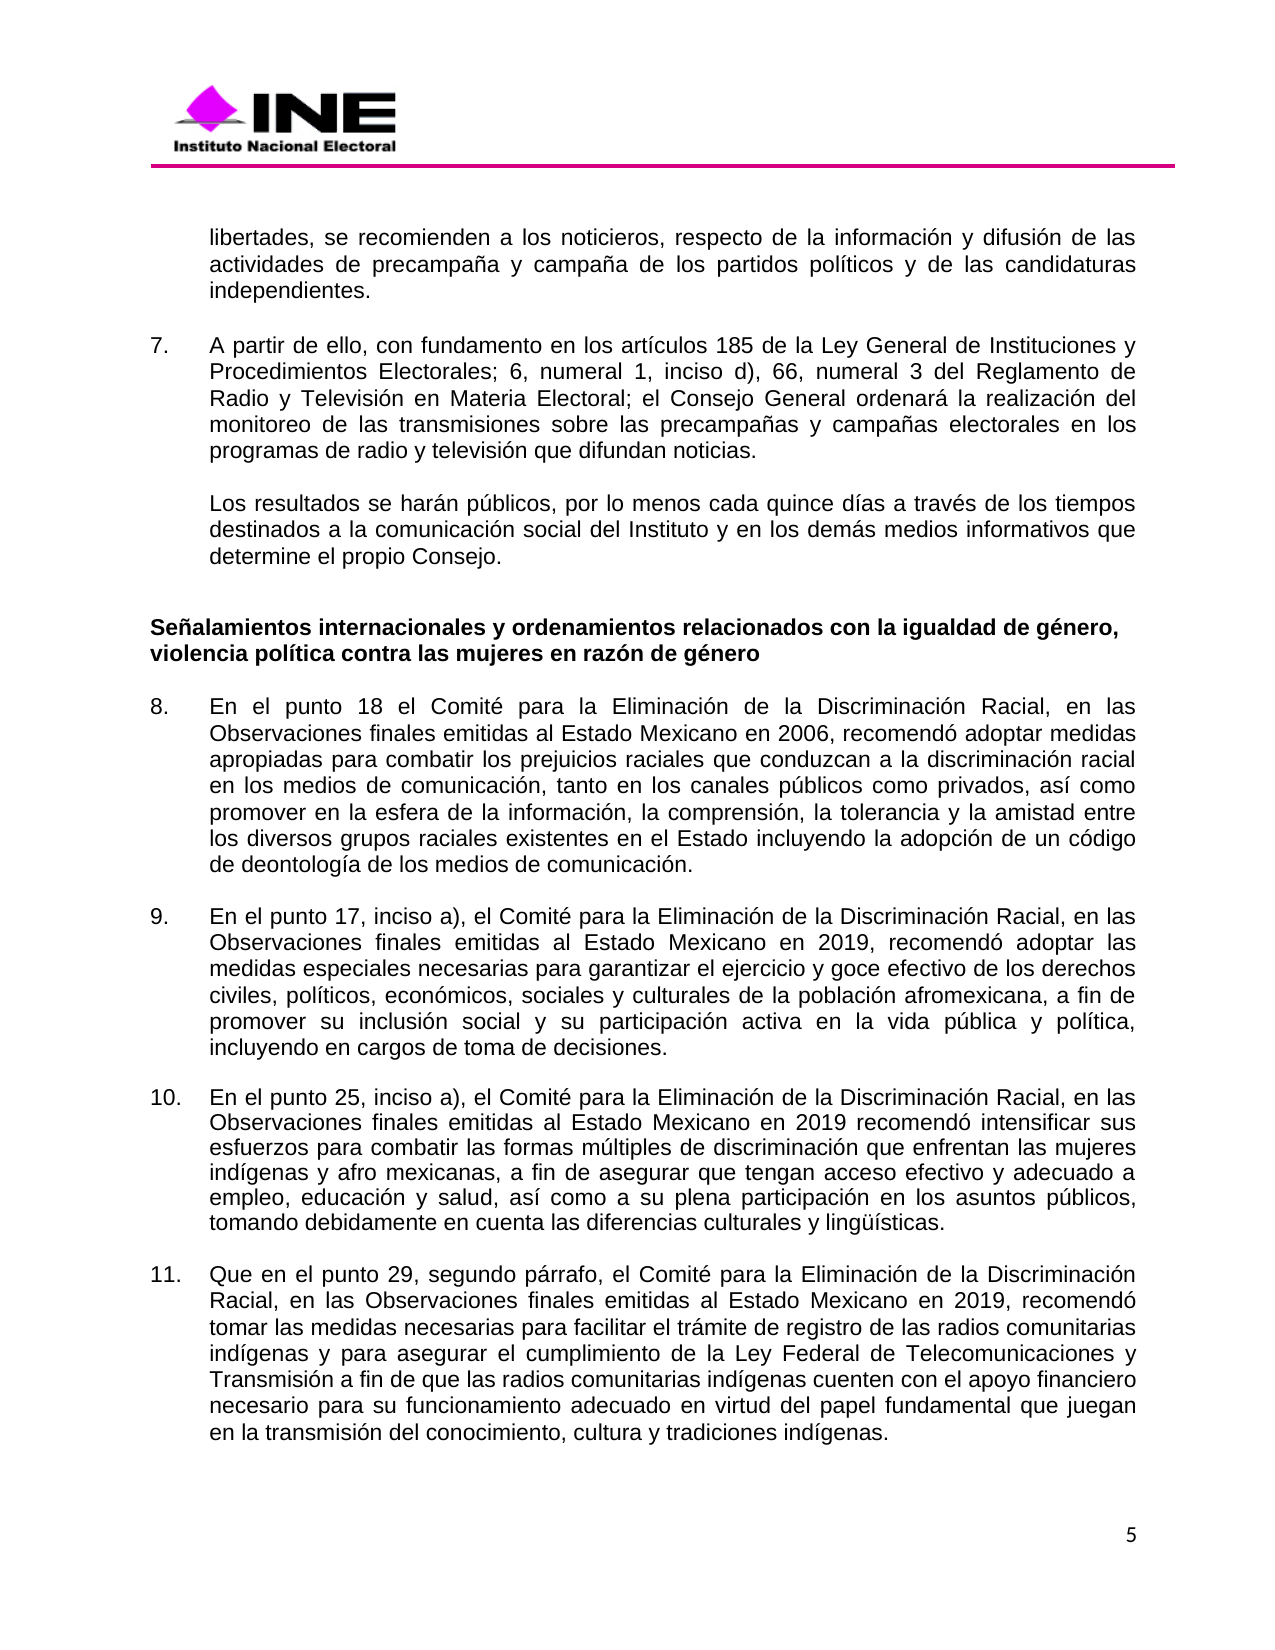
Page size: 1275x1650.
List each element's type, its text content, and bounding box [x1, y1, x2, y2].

list En el punto 18 el Comité para la Eliminación de la Discriminación Racial, en las Observaciones finales emitidas al Estado Mexicano en 2006, recomendó adoptar medidas apropiadas para combatir los prejuicios raciales que conduzcan a la discriminación racial en los medios de comunicación, tanto en los canales públicos como privados, así como promover en la esfera de la información, la comprensión, la tolerancia y la amistad entre los diversos grupos raciales existentes en el Estado incluyendo la adopción de un código de deontología de los medios de comunicación. [150, 693, 1137, 878]
picture [161, 75, 409, 164]
text Señalamientos internacionales y ordenamientos relacionados con la igualdad de género, violencia política contra las mujeres en razón de género [150, 614, 1137, 667]
list En el punto 25, inciso a), el Comité para la Eliminación de la Discriminación Racial, en las Observaciones finales emitidas al Estado Mexicano en 2019 recomendó intensificar sus esfuerzos para combatir las formas múltiples de discriminación que enfrentan las mujeres indígenas y afro mexicanas, a fin de asegurar que tengan acceso efectivo y adecuado a empleo, educación y salud, así como a su plena participación en los asuntos públicos, tomando debidamente en cuenta las diferencias culturales y lingüísticas. [150, 1086, 1137, 1236]
text Los resultados se harán públicos, por lo menos cada quince días a través de los tiempos destinados a la comunicación social del Instituto y en los demás medios informativos que determine el propio Consejo. [209, 490, 1137, 569]
list En el punto 17, inciso a), el Comité para la Eliminación de la Discriminación Racial, en las Observaciones finales emitidas al Estado Mexicano en 2019, recomendó adoptar las medidas especiales necesarias para garantizar el ejercicio y goce efectivo de los derechos civiles, políticos, económicos, sociales y culturales de la población afromexicana, a fin de promover su inclusión social y su participación activa en la vida pública y política, incluyendo en cargos de toma de decisiones. [150, 903, 1137, 1061]
list A partir de ello, con fundamento en los artículos 185 de la Ley General de Instituciones y Procedimientos Electorales; 6, numeral 1, inciso d), 66, numeral 3 del Reglamento de Radio y Televisión en Materia Electoral; el Consejo General ordenará la realización del monitoreo de las transmisiones sobre las precampañas y campañas electorales en los programas de radio y televisión que difundan noticias. [150, 332, 1137, 463]
list Que en el punto 29, segundo párrafo, el Comité para la Eliminación de la Discriminación Racial, en las Observaciones finales emitidas al Estado Mexicano en 2019, recomendó tomar las medidas necesarias para facilitar el trámite de registro de las radios comunitarias indígenas y para asegurar el cumplimiento de la Ley Federal de Telecomunicaciones y Transmisión a fin de que las radios comunitarias indígenas cuenten con el apoyo financiero necesario para su funcionamiento adecuado en virtud del papel fundamental que juegan en la transmisión del conocimiento, cultura y tradiciones indígenas. [150, 1261, 1137, 1445]
